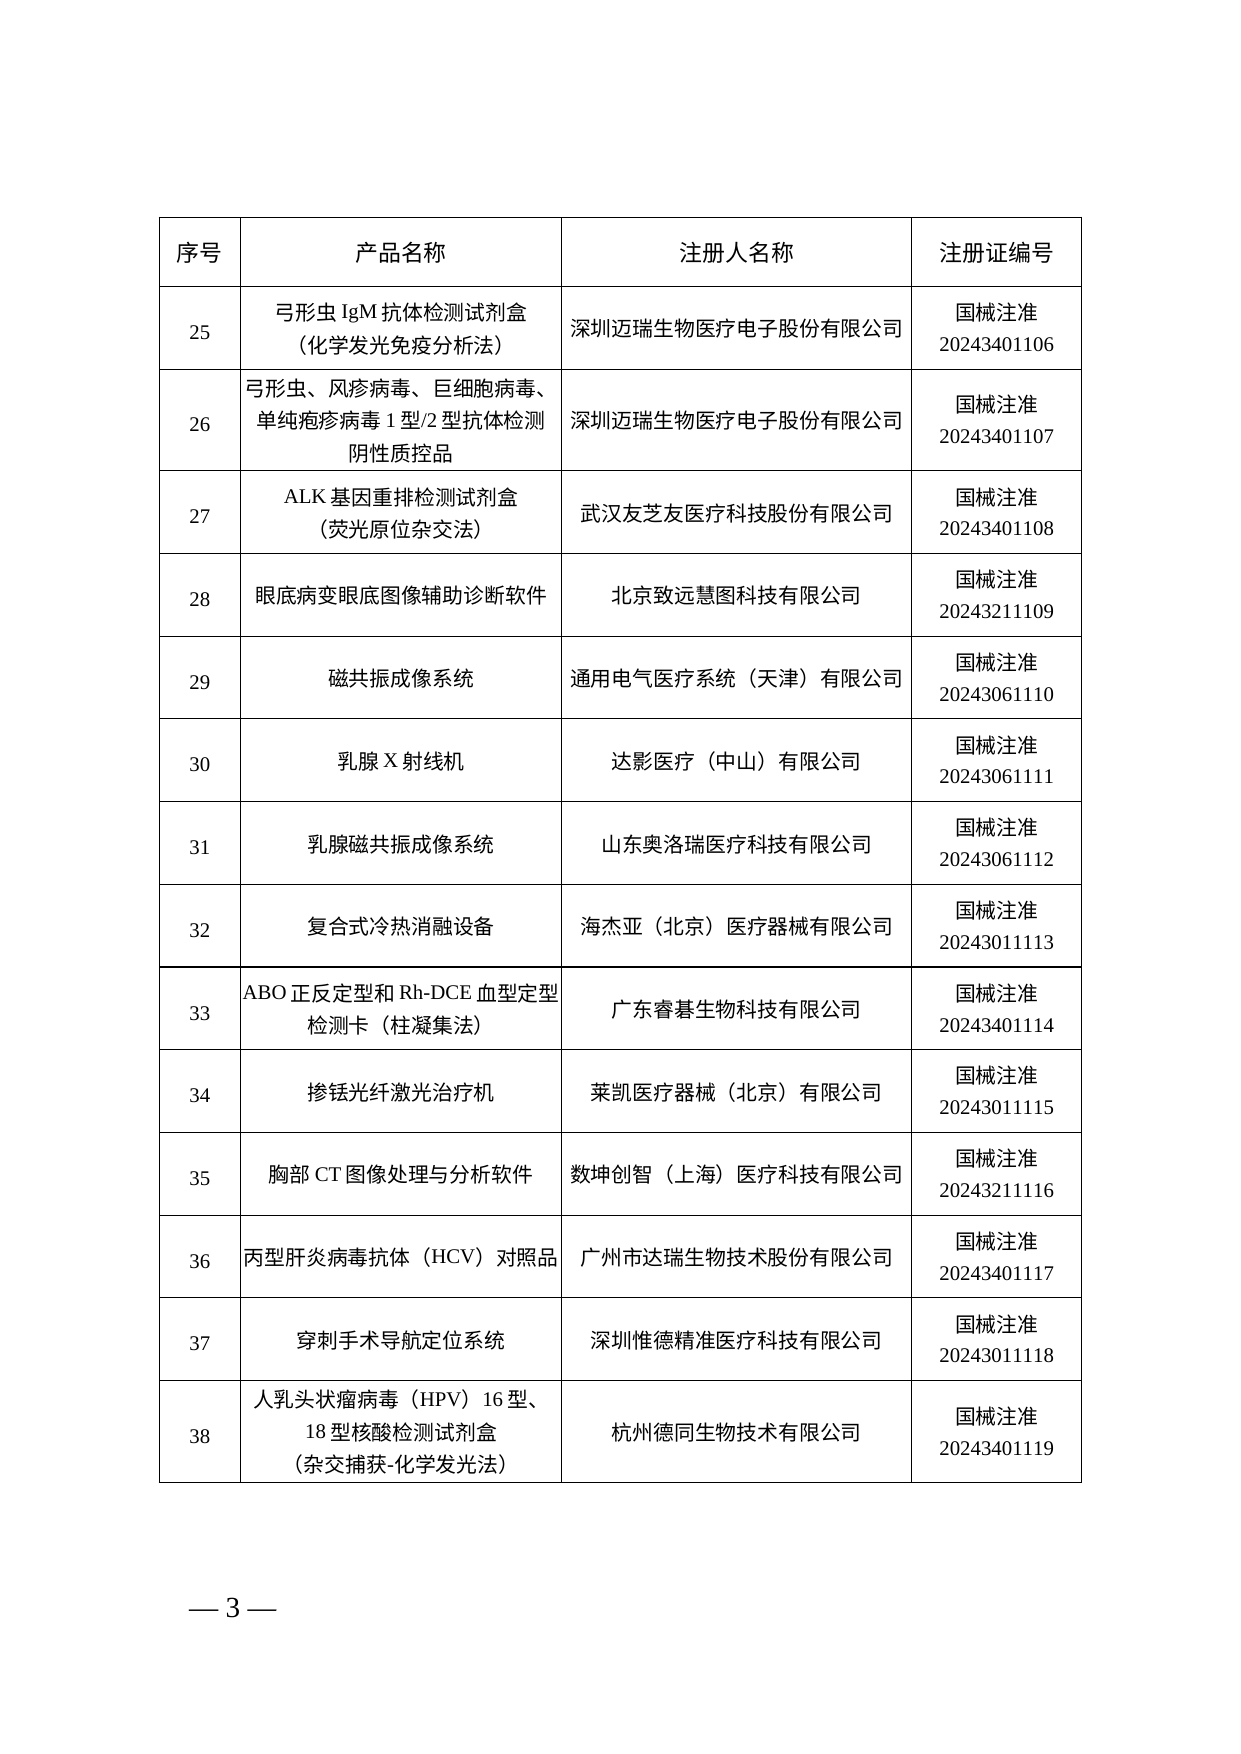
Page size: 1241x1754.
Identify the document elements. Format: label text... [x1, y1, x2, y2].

table_cell 33 [160, 968, 240, 1049]
table_cell 数坤创智（上海）医疗科技有限公司 [562, 1133, 911, 1214]
table_cell 海杰亚（北京）医疗器械有限公司 [562, 885, 911, 966]
table_cell 复合式冷热消融设备 [241, 885, 561, 966]
table_cell 国械注准20243061111 [912, 719, 1081, 801]
table_header 注册证编号 [912, 218, 1081, 286]
table_cell 国械注准20243061110 [912, 637, 1081, 718]
table_cell 36 [160, 1216, 240, 1297]
table_cell 山东奥洛瑞医疗科技有限公司 [562, 802, 911, 884]
table_cell 26 [160, 370, 240, 470]
table_cell 武汉友芝友医疗科技股份有限公司 [562, 471, 911, 553]
table_cell 国械注准20243401117 [912, 1216, 1081, 1297]
table_cell 国械注准20243211109 [912, 554, 1081, 636]
table_cell 27 [160, 471, 240, 553]
table_cell 乳腺磁共振成像系统 [241, 802, 561, 884]
table_cell 深圳迈瑞生物医疗电子股份有限公司 [562, 370, 911, 470]
table_cell 胸部CT图像处理与分析软件 [241, 1133, 561, 1214]
table_cell 31 [160, 802, 240, 884]
table_cell 30 [160, 719, 240, 801]
table_cell 国械注准20243011115 [912, 1050, 1081, 1132]
table_cell 掺铥光纤激光治疗机 [241, 1050, 561, 1132]
table_cell 磁共振成像系统 [241, 637, 561, 718]
table_cell 国械注准20243401119 [912, 1381, 1081, 1482]
table_cell 深圳迈瑞生物医疗电子股份有限公司 [562, 287, 911, 368]
table_cell 29 [160, 637, 240, 718]
table_header 序号 [160, 218, 240, 286]
table_cell 国械注准20243011113 [912, 885, 1081, 966]
table_cell 国械注准20243061112 [912, 802, 1081, 884]
table_cell 人乳头状瘤病毒（HPV）16型、 18型核酸检测试剂盒 （杂交捕获-化学发光法） [241, 1381, 561, 1482]
table_cell 穿刺手术导航定位系统 [241, 1298, 561, 1380]
table_cell 北京致远慧图科技有限公司 [562, 554, 911, 636]
table_cell 乳腺X射线机 [241, 719, 561, 801]
table_cell 国械注准20243401114 [912, 968, 1081, 1049]
table_cell 广东睿碁生物科技有限公司 [562, 968, 911, 1049]
table_cell 国械注准20243401107 [912, 370, 1081, 470]
table_cell ABO正反定型和Rh-DCE血型定型检测卡（柱凝集法） [241, 968, 561, 1049]
table_cell 国械注准20243401106 [912, 287, 1081, 368]
table_cell 通用电气医疗系统（天津）有限公司 [562, 637, 911, 718]
table_cell 达影医疗（中山）有限公司 [562, 719, 911, 801]
table_cell 莱凯医疗器械（北京）有限公司 [562, 1050, 911, 1132]
table_cell 深圳惟德精准医疗科技有限公司 [562, 1298, 911, 1380]
table_cell 35 [160, 1133, 240, 1214]
table_header 注册人名称 [562, 218, 911, 286]
table_cell ALK基因重排检测试剂盒 （荧光原位杂交法） [241, 471, 561, 553]
table_cell 28 [160, 554, 240, 636]
table_cell 34 [160, 1050, 240, 1132]
table_cell 眼底病变眼底图像辅助诊断软件 [241, 554, 561, 636]
table_cell 国械注准20243401108 [912, 471, 1081, 553]
table_cell 25 [160, 287, 240, 368]
table_cell 弓形虫、风疹病毒、巨细胞病毒、单纯疱疹病毒1型/2型抗体检测 阴性质控品​ [241, 370, 561, 470]
table_header 产品名称 [241, 218, 561, 286]
table_cell 广州市达瑞生物技术股份有限公司 [562, 1216, 911, 1297]
table_cell 杭州德同生物技术有限公司 [562, 1381, 911, 1482]
table_cell 32 [160, 885, 240, 966]
table_cell 38 [160, 1381, 240, 1482]
table_cell 37 [160, 1298, 240, 1380]
table_cell 弓形虫IgM抗体检测试剂盒 （化学发光免疫分析法） [241, 287, 561, 368]
table_cell 丙型肝炎病毒抗体（HCV）对照品 [241, 1216, 561, 1297]
table_cell 国械注准20243211116 [912, 1133, 1081, 1214]
table_cell 国械注准20243011118 [912, 1298, 1081, 1380]
